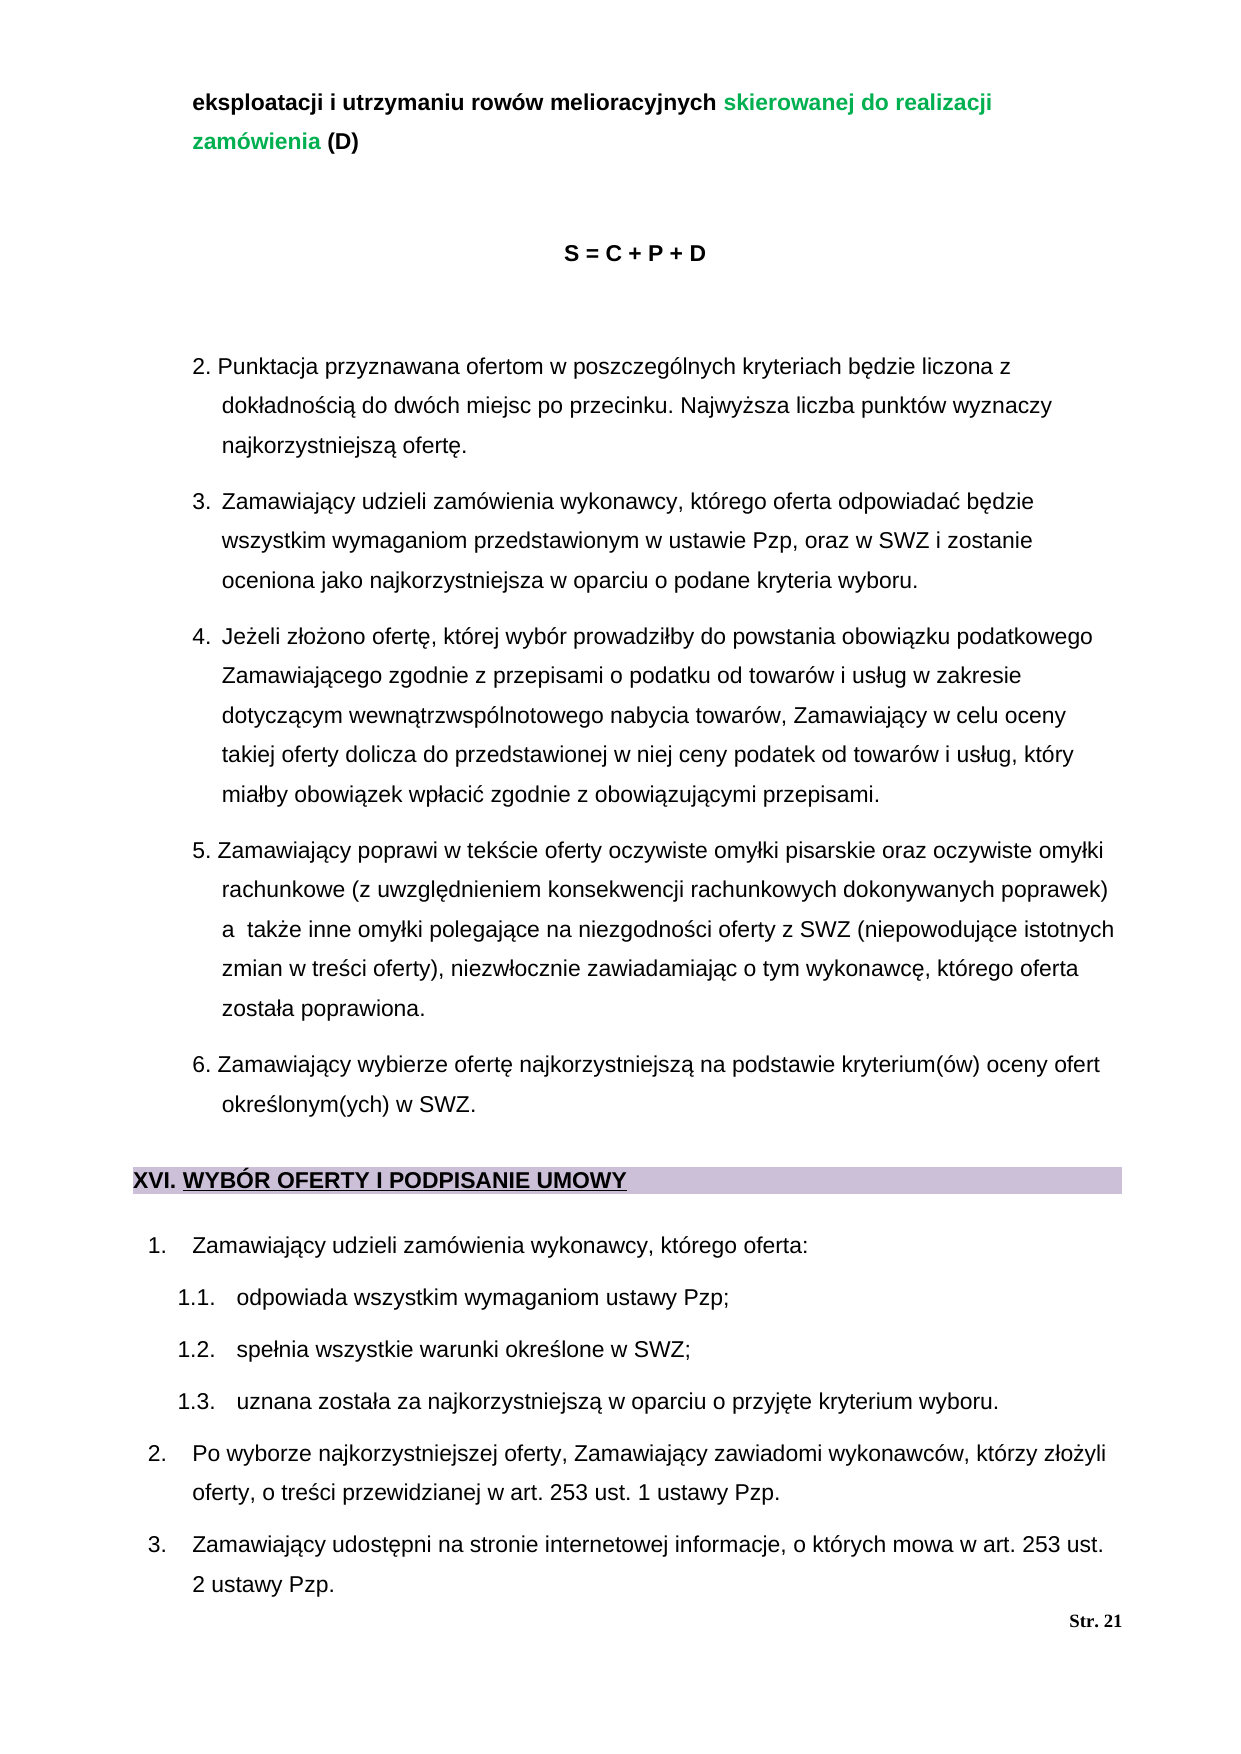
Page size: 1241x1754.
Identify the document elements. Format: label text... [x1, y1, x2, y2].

list odpowiada wszystkim wymaganiom ustawy Pzp; [177, 1284, 1122, 1310]
text S = C + P + D [148, 240, 1122, 267]
list Zamawiający udzieli zamówienia wykonawcy, którego oferta: [148, 1232, 1122, 1258]
list Zamawiający udostępni na stronie internetowej informacje, o których mowa w art. 253 ust. 2 ustawy Pzp. [148, 1531, 1122, 1597]
text 4. Jeżeli złożono ofertę, której wybór prowadziłby do powstania obowiązku podatkowego Zamawiającego zgodnie z przepisami o podatku od towarów i usług w zakresie dotyczącym wewnątrzwspólnotowego nabycia towarów, Zamawiający w celu oceny takiej oferty dolicza do przedstawionej w niej ceny podatek od towarów i usług, który miałby obowiązek wpłacić zgodnie z obowiązującymi przepisami. [192, 623, 1122, 807]
list Po wyborze najkorzystniejszej oferty, Zamawiający zawiadomi wykonawców, którzy złożyli oferty, o treści przewidzianej w art. 253 ust. 1 ustawy Pzp. [148, 1440, 1122, 1506]
text 6. Zamawiający wybierze ofertę najkorzystniejszą na podstawie kryterium(ów) oceny ofert określonym(ych) w SWZ. [192, 1051, 1122, 1117]
text 5. Zamawiający poprawi w tekście oferty oczywiste omyłki pisarskie oraz oczywiste omyłki rachunkowe (z uwzględnieniem konsekwencji rachunkowych dokonywanych poprawek) a także inne omyłki polegające na niezgodności oferty z SWZ (niepowodujące istotnych zmian w treści oferty), niezwłocznie zawiadamiając o tym wykonawcę, którego oferta została poprawiona. [192, 837, 1122, 1021]
text 3. Zamawiający udzieli zamówienia wykonawcy, którego oferta odpowiadać będzie wszystkim wymaganiom przedstawionym w ustawie Pzp, oraz w SWZ i zostanie oceniona jako najkorzystniejsza w oparciu o podane kryteria wyboru. [192, 488, 1122, 593]
text 2. Punktacja przyznawana ofertom w poszczególnych kryteriach będzie liczona z dokładnością do dwóch miejsc po przecinku. Najwyższa liczba punktów wyznaczy najkorzystniejszą ofertę. [192, 353, 1122, 458]
list uznana została za najkorzystniejszą w oparciu o przyjęte kryterium wyboru. [177, 1388, 1122, 1414]
list spełnia wszystkie warunki określone w SWZ; [177, 1336, 1122, 1362]
text XVI. WYBÓR OFERTY I PODPISANIE UMOWY [133, 1167, 1122, 1194]
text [192, 89, 1122, 154]
